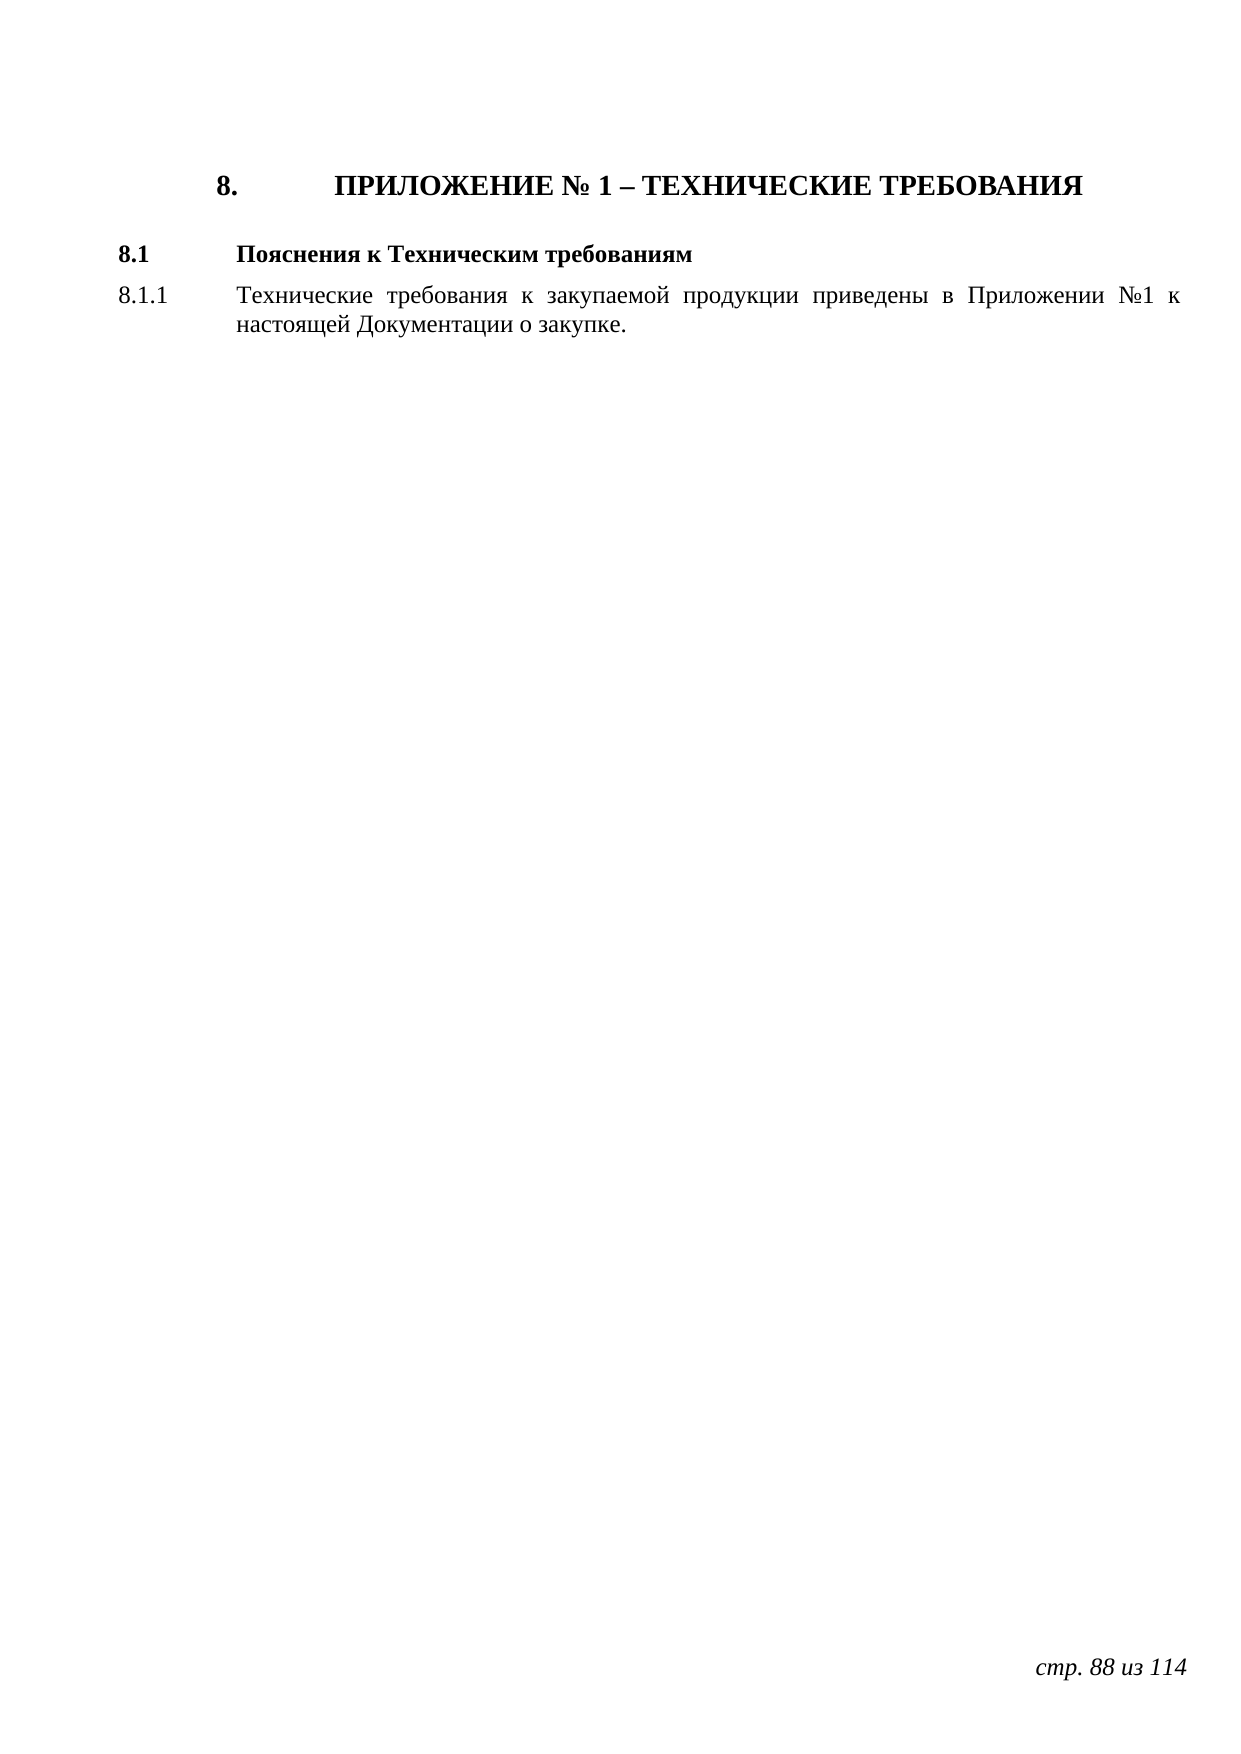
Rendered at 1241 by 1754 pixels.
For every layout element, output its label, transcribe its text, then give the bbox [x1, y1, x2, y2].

subtitle ПРИЛОЖЕНИЕ № 1 – ТЕХНИЧЕСКИЕ ТРЕБОВАНИЯ [118, 168, 1181, 202]
subtitle Пояснения к Техническим требованиям [118, 239, 1181, 268]
list Технические требования к закупаемой продукции приведены в Приложении №1 к настоящей Документации о закупке. [118, 280, 1181, 338]
